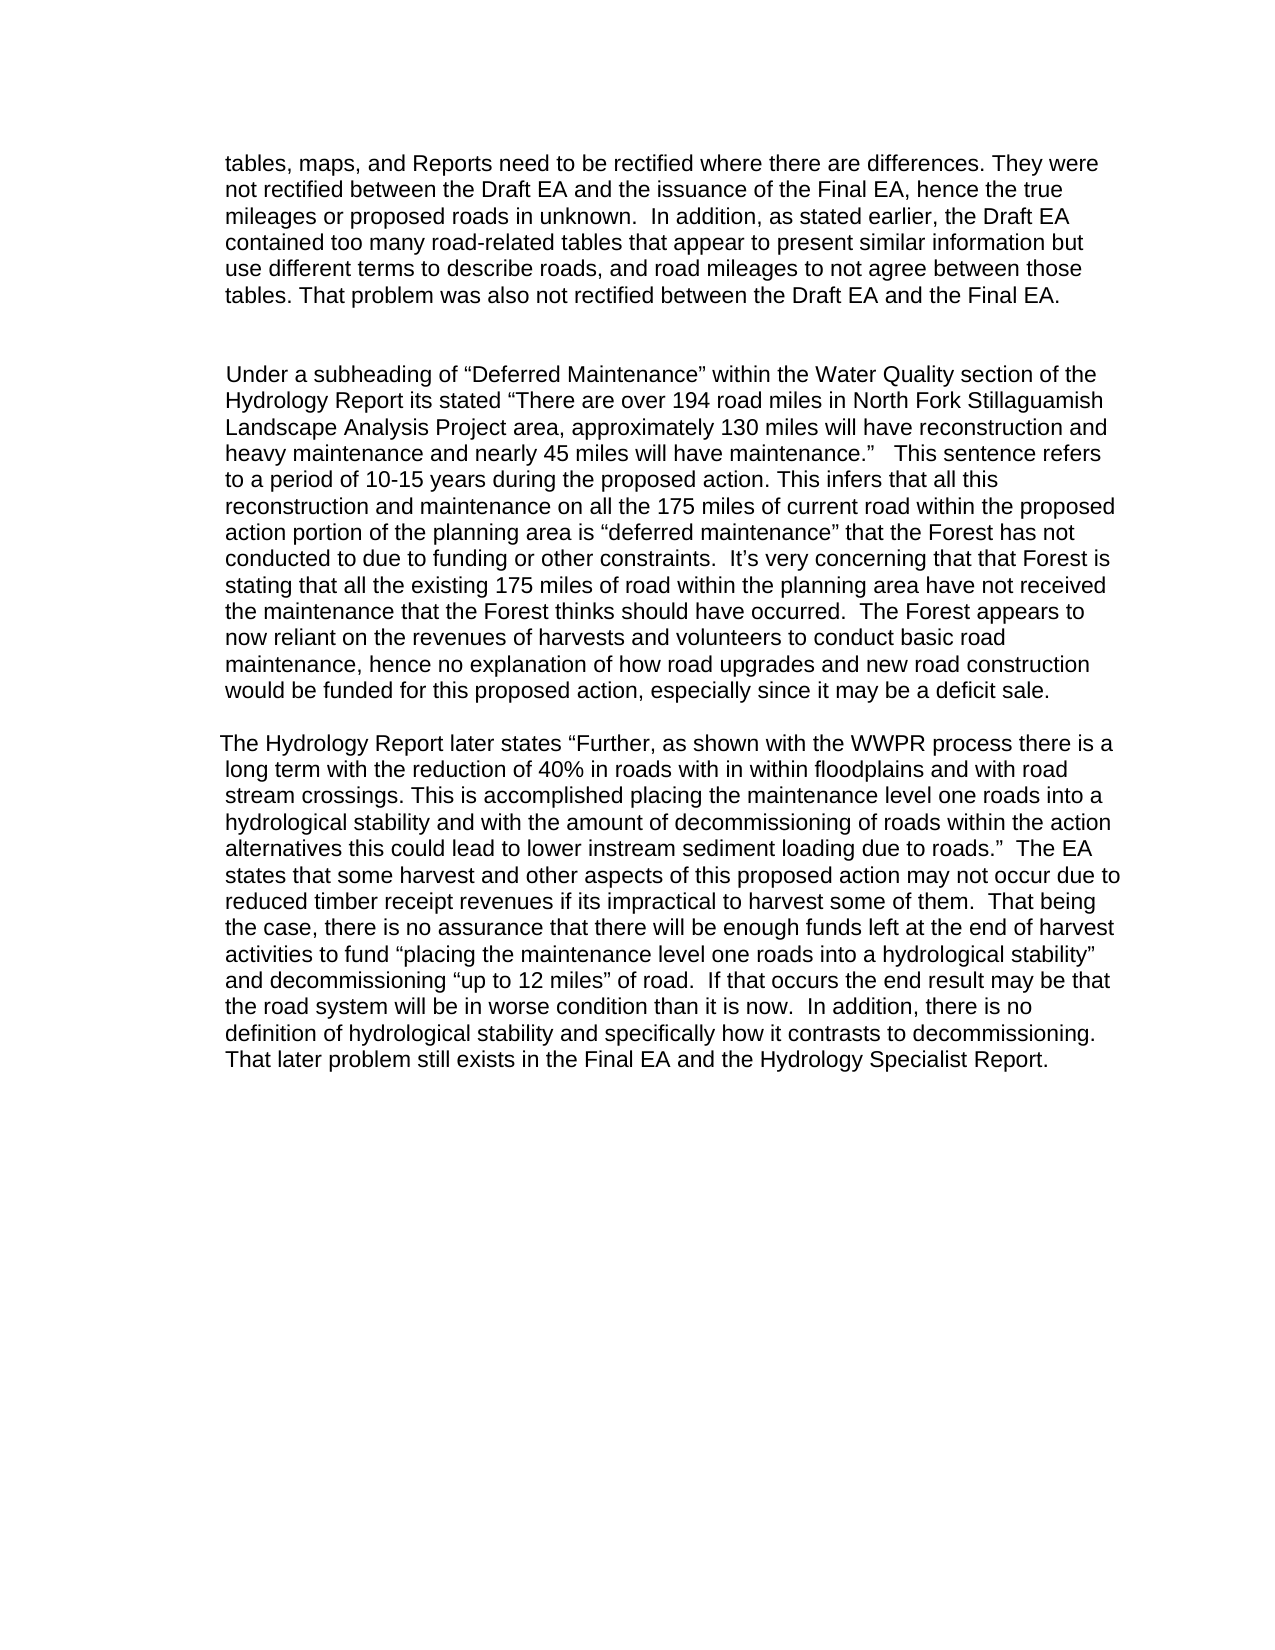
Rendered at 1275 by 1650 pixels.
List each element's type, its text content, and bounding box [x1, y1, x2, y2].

text The Hydrology Report later states “Further, as shown with the WWPR process there is a long term with the reduction of 40% in roads with in within floodplains and with road stream crossings. This is accomplished placing the maintenance level one roads into a hydrological stability and with the amount of decommissioning of roads within the action alternatives this could lead to lower instream sediment loading due to roads.” The EA states that some harvest and other aspects of this proposed action may not occur due to reduced timber receipt revenues if its impractical to harvest some of them. That being the case, there is no assurance that there will be enough funds left at the end of harvest activities to fund “placing the maintenance level one roads into a hydrological stability” and decommissioning “up to 12 miles” of road. If that occurs the end result may be that the road system will be in worse condition than it is now. In addition, there is no definition of hydrological stability and specifically how it contrasts to decommissioning. That later problem still exists in the Final EA and the Hydrology Specialist Report. [187, 730, 1125, 1072]
text Under a subheading of “Deferred Maintenance” within the Water Quality section of the Hydrology Report its stated “There are over 194 road miles in North Fork Stillaguamish Landscape Analysis Project area, approximately 130 miles will have reconstruction and heavy maintenance and nearly 45 miles will have maintenance.” This sentence refers to a period of 10-15 years during the proposed action. This infers that all this reconstruction and maintenance on all the 175 miles of current road within the proposed action portion of the planning area is “deferred maintenance” that the Forest has not conducted to due to funding or other constraints. It’s very concerning that that Forest is stating that all the existing 175 miles of road within the planning area have not received the maintenance that the Forest thinks should have occurred. The Forest appears to now reliant on the revenues of harvests and volunteers to conduct basic road maintenance, hence no explanation of how road upgrades and new road construction would be funded for this proposed action, especially since it may be a deficit sale. [187, 361, 1125, 703]
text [187, 150, 1125, 308]
